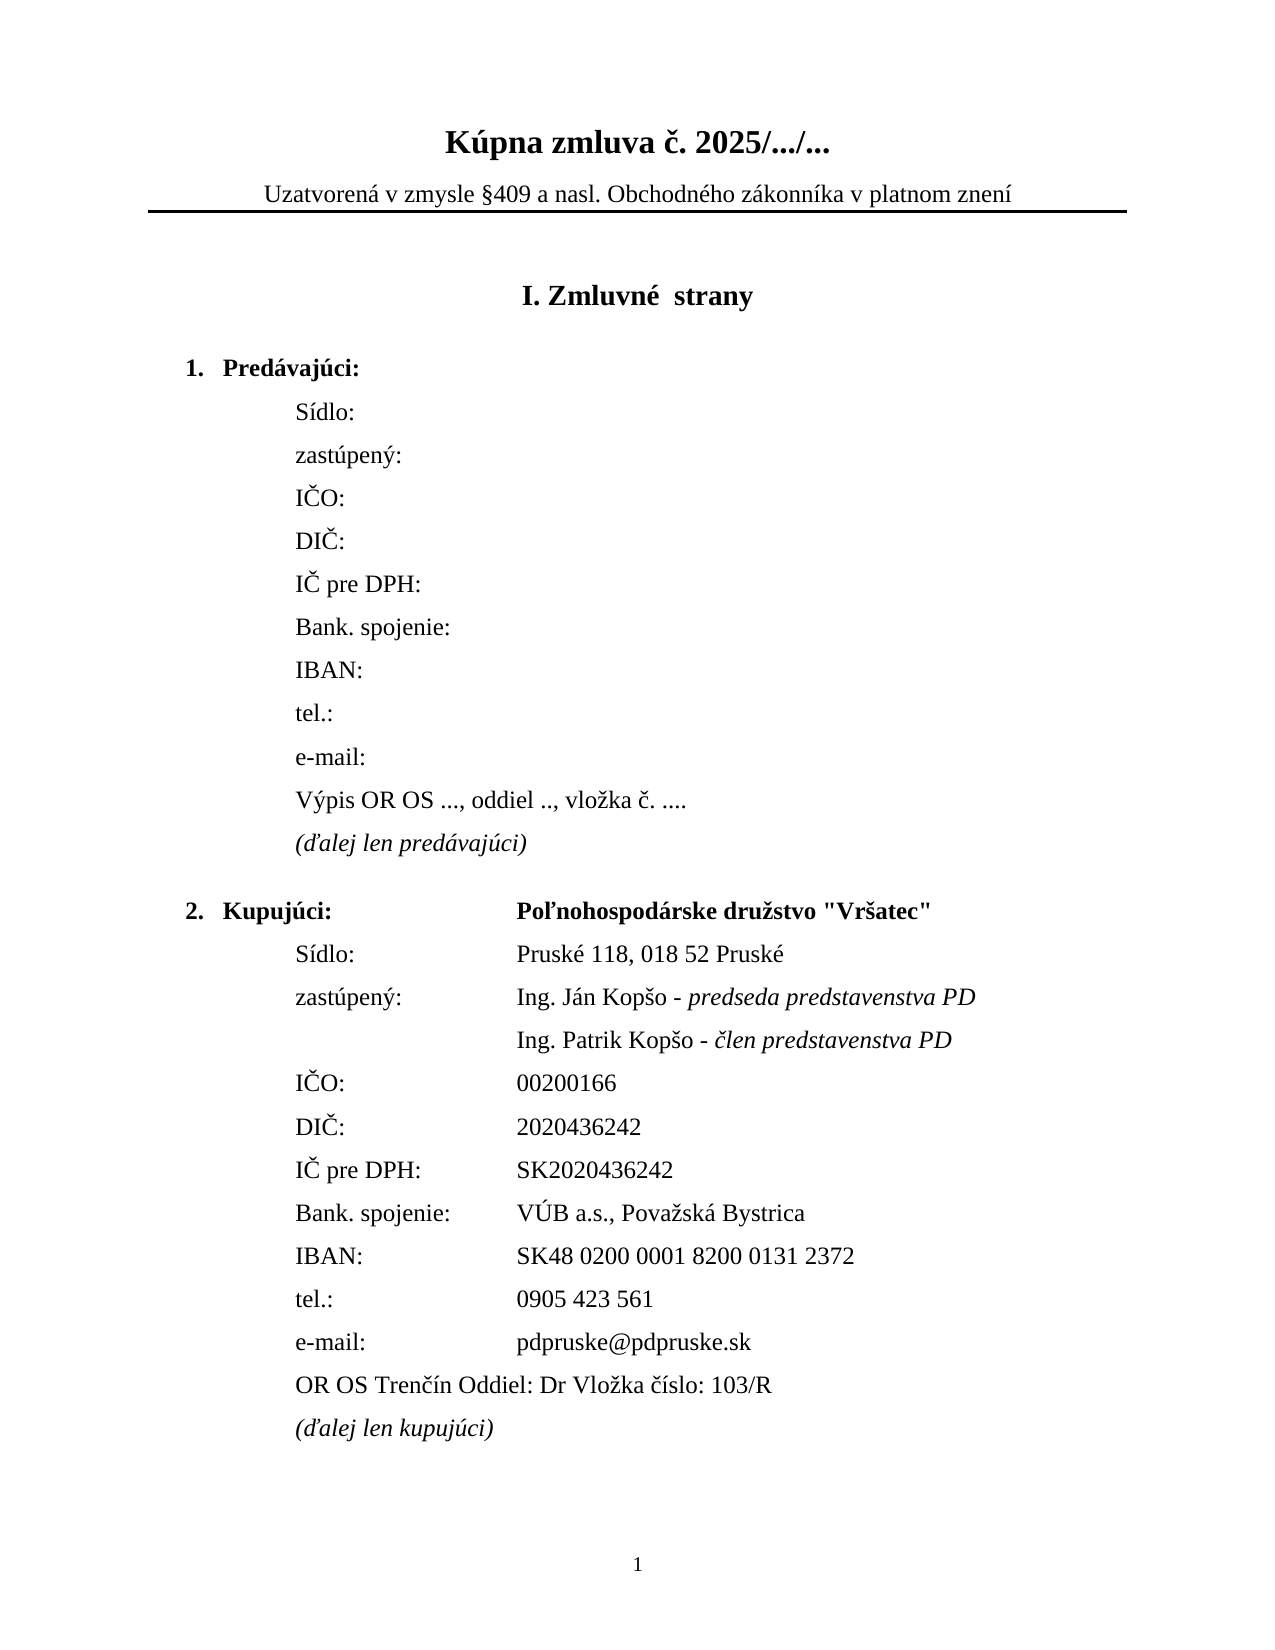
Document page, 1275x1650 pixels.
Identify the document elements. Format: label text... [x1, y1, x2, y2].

text Uzatvorená v zmysle §409 a nasl. Obchodného zákonníka v platnom znení [148, 179, 1127, 210]
text IBAN: SK48 0200 0001 8200 0131 2372 [221, 1241, 1127, 1270]
list Predávajúci: [185, 353, 1127, 382]
text DIČ: [221, 526, 1127, 555]
text Sídlo: [148, 397, 1127, 425]
text zastúpený: [148, 440, 1127, 468]
text I. Zmluvné strany [148, 278, 1127, 312]
text Kúpna zmluva č. 2025/.../... [148, 122, 1127, 160]
text DIČ: 2020436242 [221, 1112, 1127, 1140]
text IČO: 00200166 [221, 1068, 1127, 1097]
text e-mail: pdpruske@pdpruske.sk [148, 1327, 1127, 1356]
text IČ pre DPH: [221, 569, 1127, 598]
text Ing. Patrik Kopšo - člen predstavenstva PD [148, 1025, 1127, 1054]
list Kupujúci: Poľnohospodárske družstvo "Vršatec" [185, 896, 1127, 925]
text (ďalej len kupujúci) [221, 1413, 1127, 1442]
text e-mail: [221, 742, 1127, 770]
text tel.: [295, 698, 1127, 727]
text Sídlo: Pruské 118, 018 52 Pruské [148, 939, 1127, 968]
text Bank. spojenie: VÚB a.s., Považská Bystrica [221, 1198, 1127, 1227]
text IBAN: [221, 655, 1127, 684]
text (ďalej len predávajúci) [221, 828, 1127, 857]
text Bank. spojenie: [221, 612, 1127, 641]
text OR OS Trenčín Oddiel: Dr Vložka číslo: 103/R [221, 1370, 1127, 1399]
text IČ pre DPH: SK2020436242 [221, 1155, 1127, 1183]
text zastúpený: Ing. Ján Kopšo - predseda predstavenstva PD [148, 982, 1127, 1011]
text IČO: [221, 483, 1127, 512]
text Výpis OR OS ..., oddiel .., vložka č. .... [221, 785, 1127, 813]
text tel.: 0905 423 561 [221, 1284, 1127, 1313]
